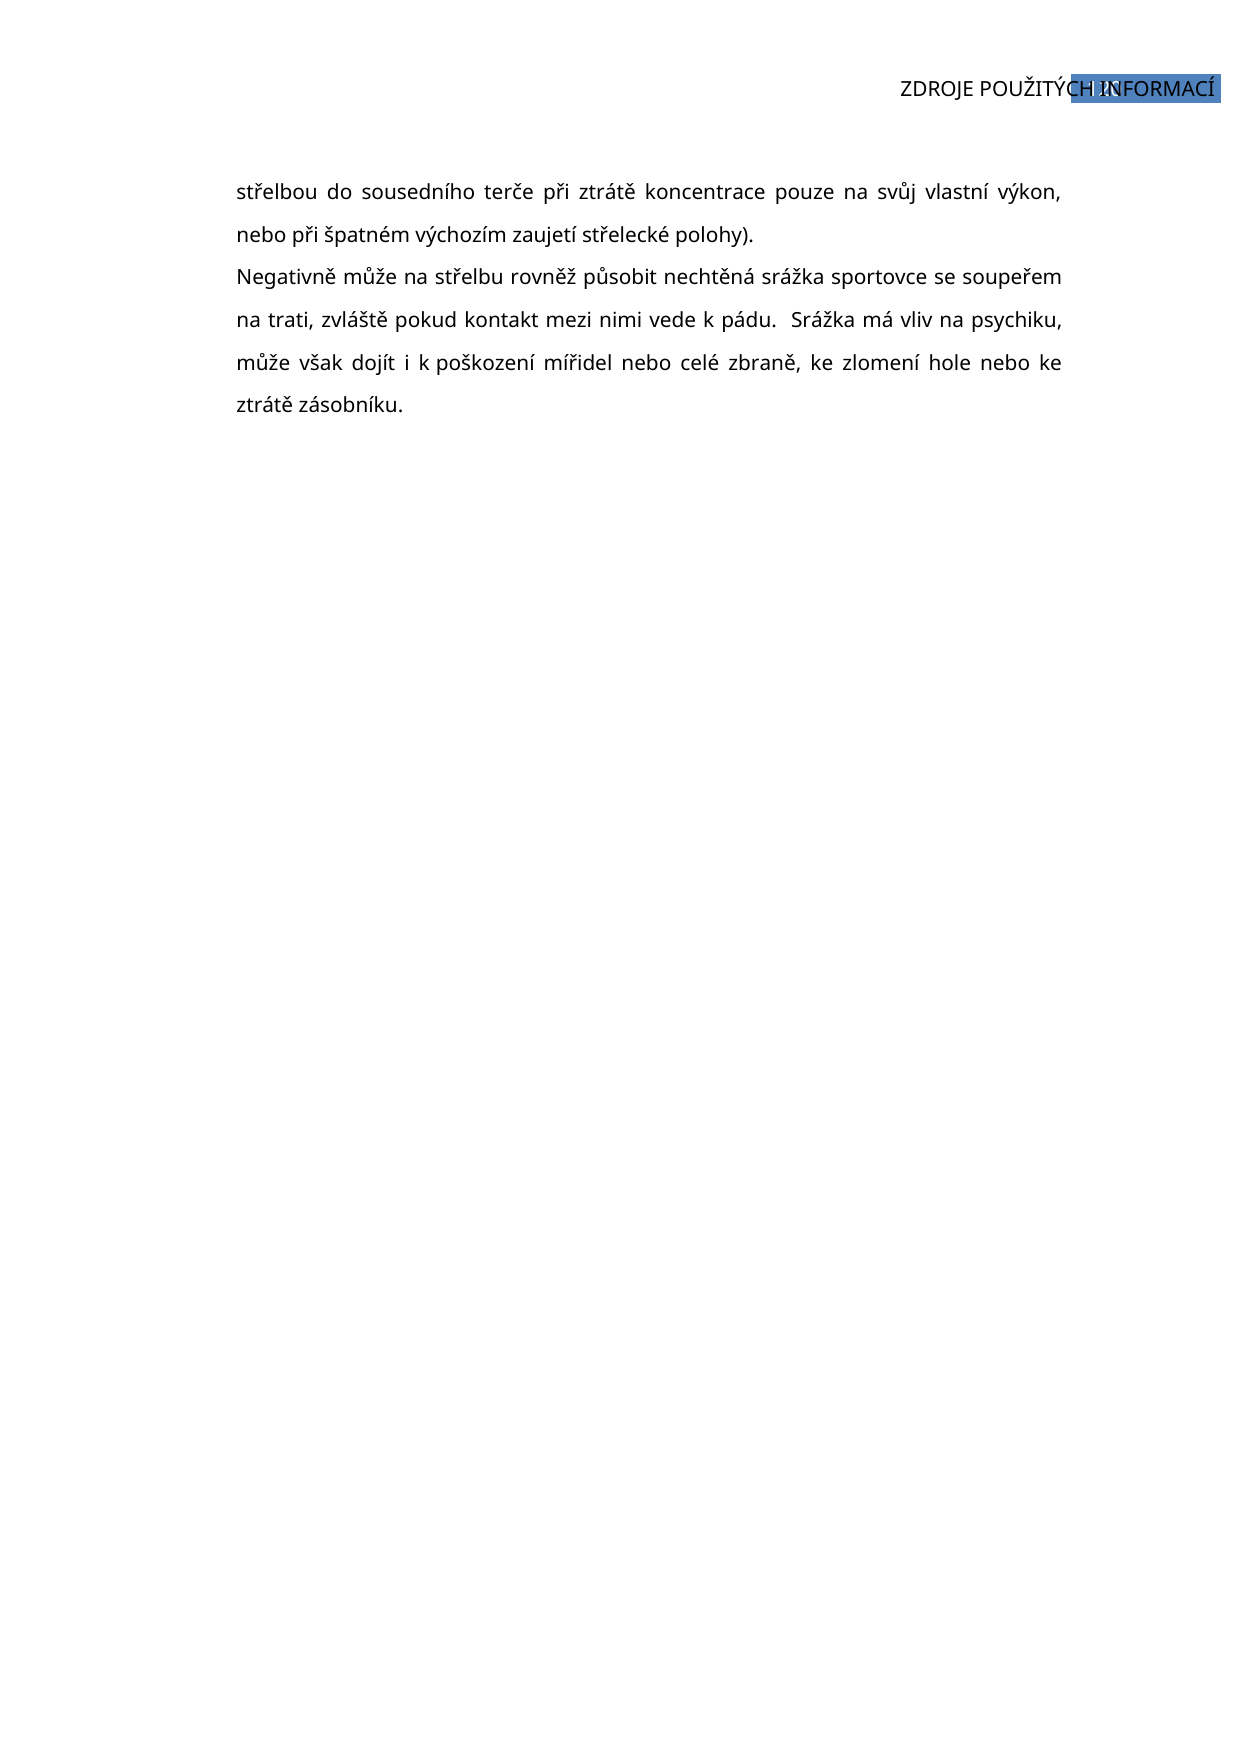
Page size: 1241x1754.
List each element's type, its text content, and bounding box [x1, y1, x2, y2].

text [236, 177, 1063, 248]
text Negativně může na střelbu rovněž působit nechtěná srážka sportovce se soupeřem na trati, zvláště pokud kontakt mezi nimi vede k pádu. Srážka má vliv na psychiku, může však dojít i k poškození mířidel nebo celé zbraně, ke zlomení hole nebo ke ztrátě zásobníku. [236, 262, 1063, 419]
